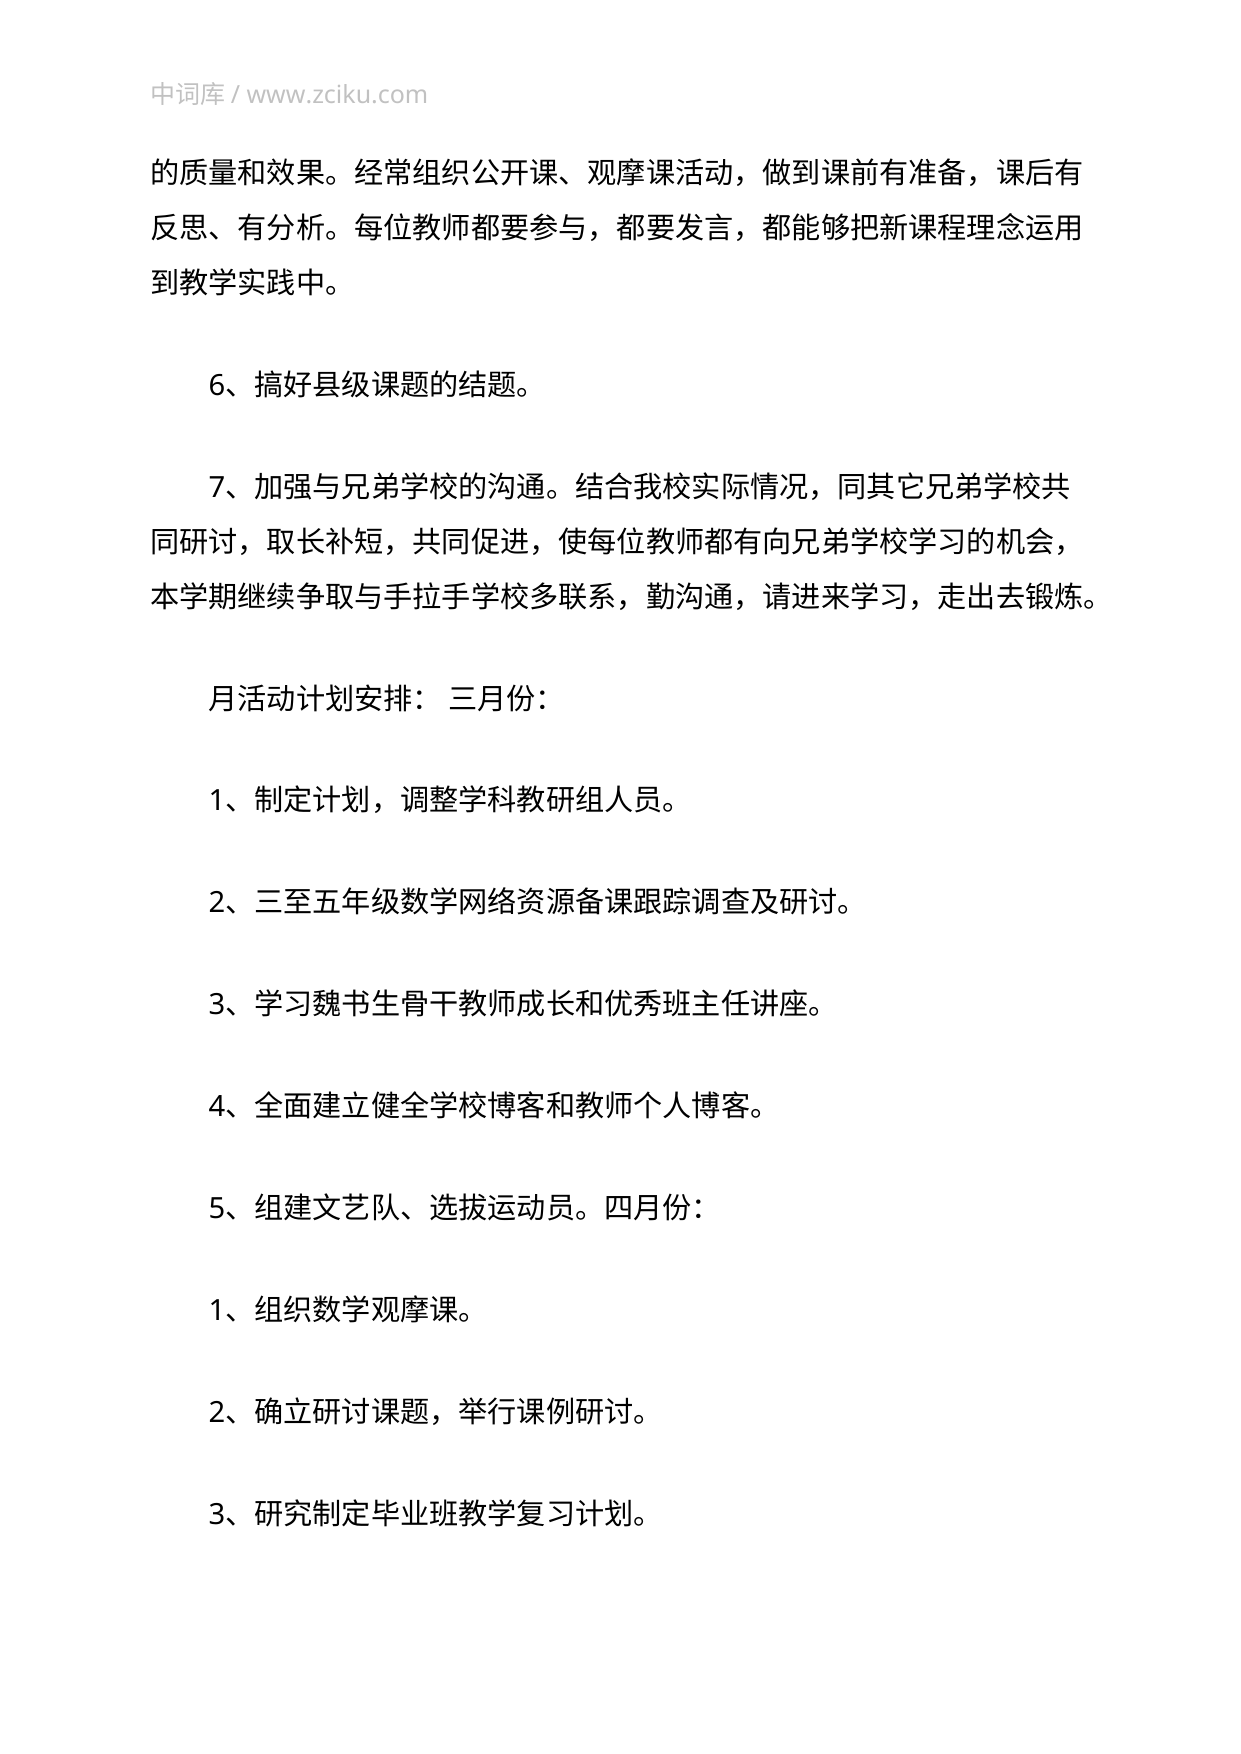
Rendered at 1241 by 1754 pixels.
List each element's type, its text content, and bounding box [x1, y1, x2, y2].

text 1、制定计划，调整学科教研组人员。 [150, 777, 1090, 819]
text 7、加强与兄弟学校的沟通。结合我校实际情况，同其它兄弟学校共同研讨，取长补短，共同促进，使每位教师都有向兄弟学校学习的机会，本学期继续争取与手拉手学校多联系，勤沟通，请进来学习，走出去锻炼。 [150, 463, 1090, 616]
text 月活动计划安排： 三月份： [150, 675, 1090, 717]
text 4、全面建立健全学校博客和教师个人博客。 [150, 1083, 1090, 1125]
text 2、确立研讨课题，举行课例研讨。 [150, 1389, 1090, 1431]
text 1、组织数学观摩课。 [150, 1287, 1090, 1329]
text 5、组建文艺队、选拔运动员。四月份： [150, 1185, 1090, 1227]
text 3、研究制定毕业班教学复习计划。 [150, 1491, 1090, 1533]
text 3、学习魏书生骨干教师成长和优秀班主任讲座。 [150, 981, 1090, 1023]
text 2、三至五年级数学网络资源备课跟踪调查及研讨。 [150, 879, 1090, 921]
text 6、搞好县级课题的结题。 [150, 362, 1090, 404]
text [150, 150, 1090, 302]
